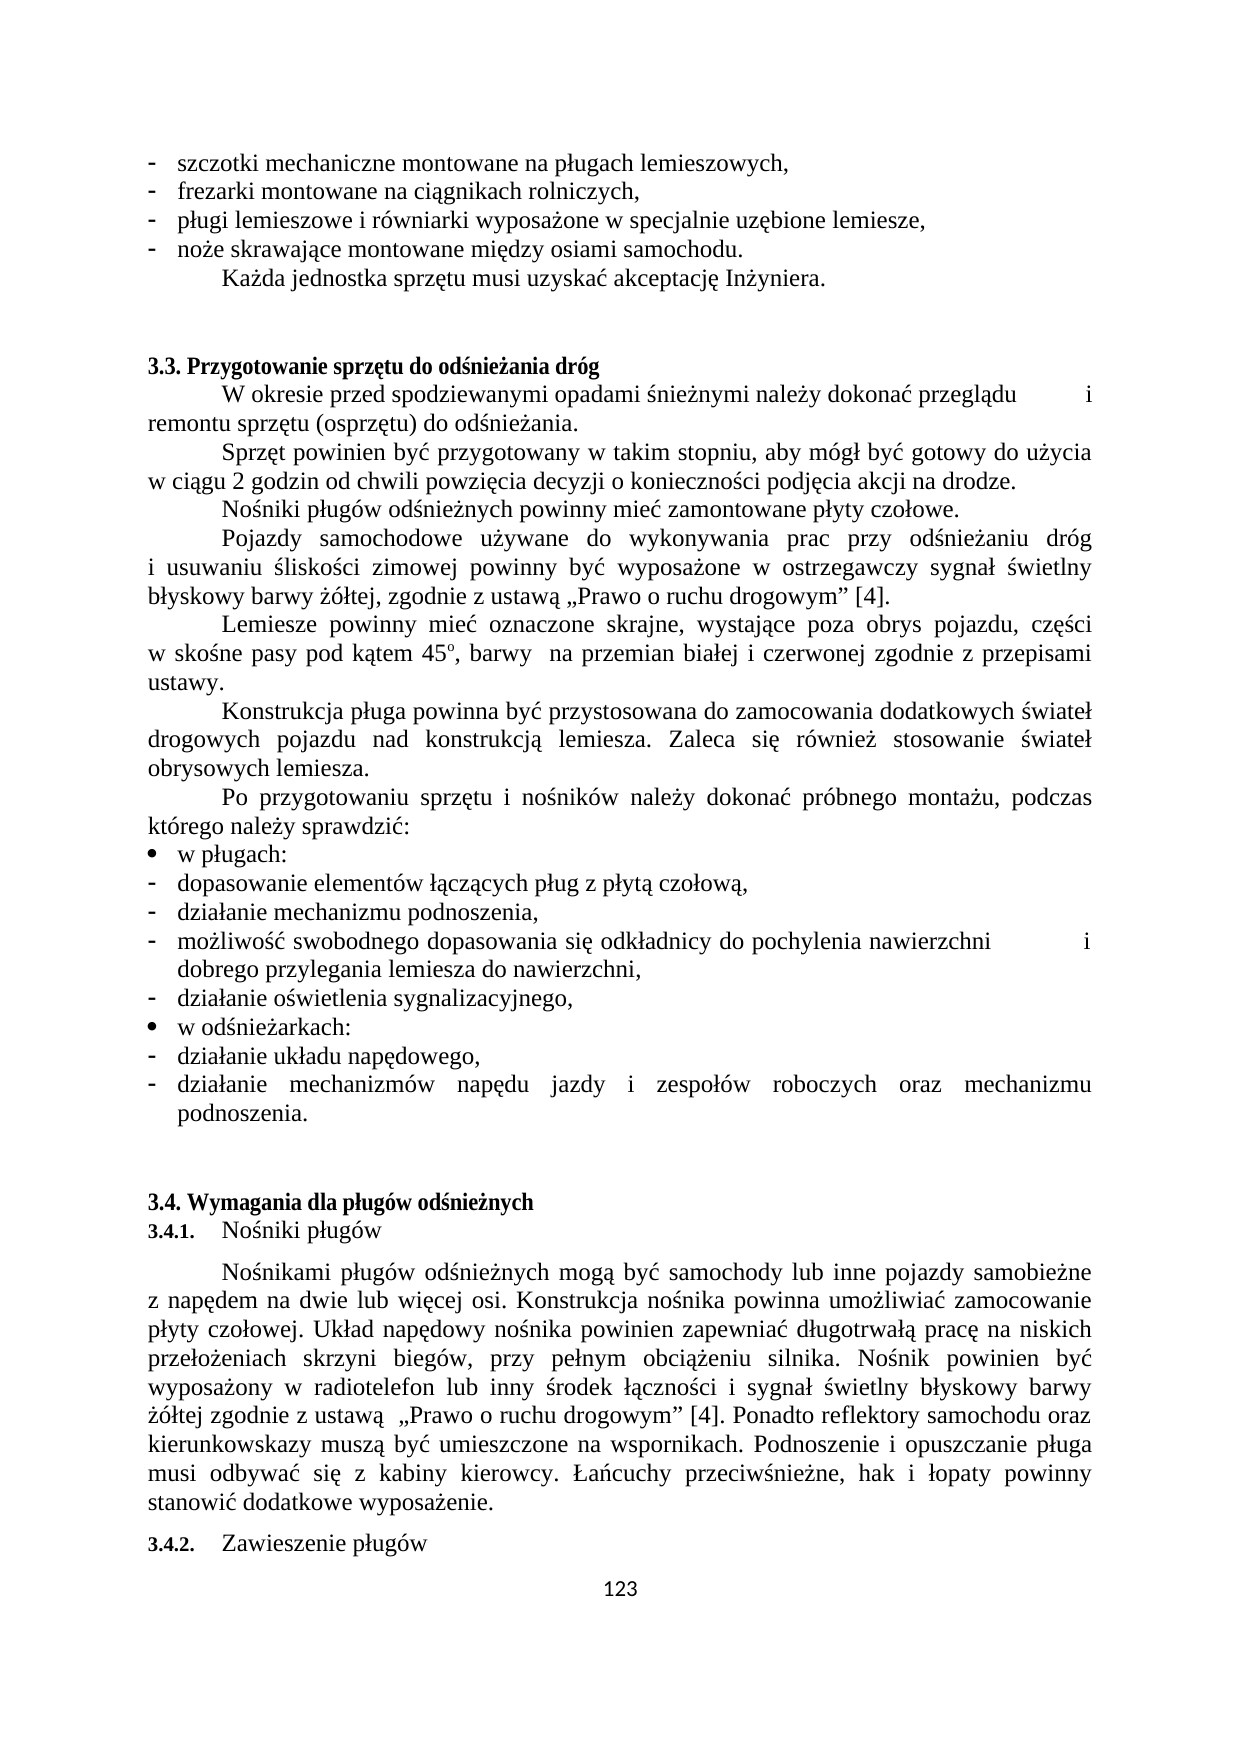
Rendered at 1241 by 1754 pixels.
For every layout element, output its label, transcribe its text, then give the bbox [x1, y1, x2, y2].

list pługi lemieszowe i równiarki wyposażone w specjalnie uzębione lemiesze, [148, 205, 1093, 234]
list noże skrawające montowane między osiami samochodu. [148, 234, 1093, 263]
text 3.4. Wymagania dla pługów odśnieżnych [148, 1187, 1093, 1215]
list w odśnieżarkach: [148, 1012, 1093, 1041]
list dopasowanie elementów łączących pług z płytą czołową, [148, 868, 1093, 897]
list Lemiesze powinny mieć oznaczone skrajne, wystające poza obrys pojazdu, części w skośne pasy pod kątem 45o, barwy na przemian białej i czerwonej zgodnie z przepisami ustawy. [148, 609, 1093, 696]
list W okresie przed spodziewanymi opadami śnieżnymi należy dokonać przeglądu i remontu sprzętu (osprzętu) do odśnieżania. [148, 379, 1093, 437]
text Każda jednostka sprzętu musi uzyskać akceptację Inżyniera. [148, 263, 1093, 291]
list możliwość swobodnego dopasowania się odkładnicy do pochylenia nawierzchni i dobrego przylegania lemiesza do nawierzchni, [148, 926, 1093, 983]
list szczotki mechaniczne montowane na pługach lemieszowych, [148, 148, 1093, 176]
text Nośnikami pługów odśnieżnych mogą być samochody lub inne pojazdy samobieżne z napędem na dwie lub więcej osi. Konstrukcja nośnika powinna umożliwiać zamocowanie płyty czołowej. Układ napędowy nośnika powinien zapewniać długotrwałą pracę na niskich przełożeniach skrzyni biegów, przy pełnym obciążeniu silnika. Nośnik powinien być wyposażony w radiotelefon lub inny środek łączności i sygnał świetlny błyskowy barwy żółtej zgodnie z ustawą „Prawo o ruchu drogowym” [4]. Ponadto reflektory samochodu oraz kierunkowskazy muszą być umieszczone na wspornikach. Podnoszenie i opuszczanie pługa musi odbywać się z kabiny kierowcy. Łańcuchy przeciwśnieżne, hak i łopaty powinny stanowić dodatkowe wyposażenie. [148, 1257, 1093, 1515]
list Nośniki pługów [148, 1215, 1093, 1244]
list w pługach: [148, 839, 1093, 868]
list Zawieszenie pługów [148, 1528, 1093, 1557]
list Po przygotowaniu sprzętu i nośników należy dokonać próbnego montażu, podczas którego należy sprawdzić: [148, 782, 1093, 839]
list Sprzęt powinien być przygotowany w takim stopniu, aby mógł być gotowy do użycia w ciągu 2 godzin od chwili powzięcia decyzji o konieczności podjęcia akcji na drodze. [148, 437, 1093, 494]
list frezarki montowane na ciągnikach rolniczych, [148, 176, 1093, 205]
list działanie mechanizmu podnoszenia, [148, 897, 1093, 926]
list Nośniki pługów odśnieżnych powinny mieć zamontowane płyty czołowe. [148, 494, 1093, 523]
text 3.3. Przygotowanie sprzętu do odśnieżania dróg [148, 351, 1093, 379]
list Pojazdy samochodowe używane do wykonywania prac przy odśnieżaniu dróg i usuwaniu śliskości zimowej powinny być wyposażone w ostrzegawczy sygnał świetlny błyskowy barwy żółtej, zgodnie z ustawą „Prawo o ruchu drogowym” [4]. [148, 523, 1093, 609]
list działanie mechanizmów napędu jazdy i zespołów roboczych oraz mechanizmu podnoszenia. [148, 1069, 1093, 1127]
list działanie oświetlenia sygnalizacyjnego, [148, 983, 1093, 1012]
list działanie układu napędowego, [148, 1041, 1093, 1069]
list Konstrukcja pługa powinna być przystosowana do zamocowania dodatkowych świateł drogowych pojazdu nad konstrukcją lemiesza. Zaleca się również stosowanie świateł obrysowych lemiesza. [148, 696, 1093, 782]
